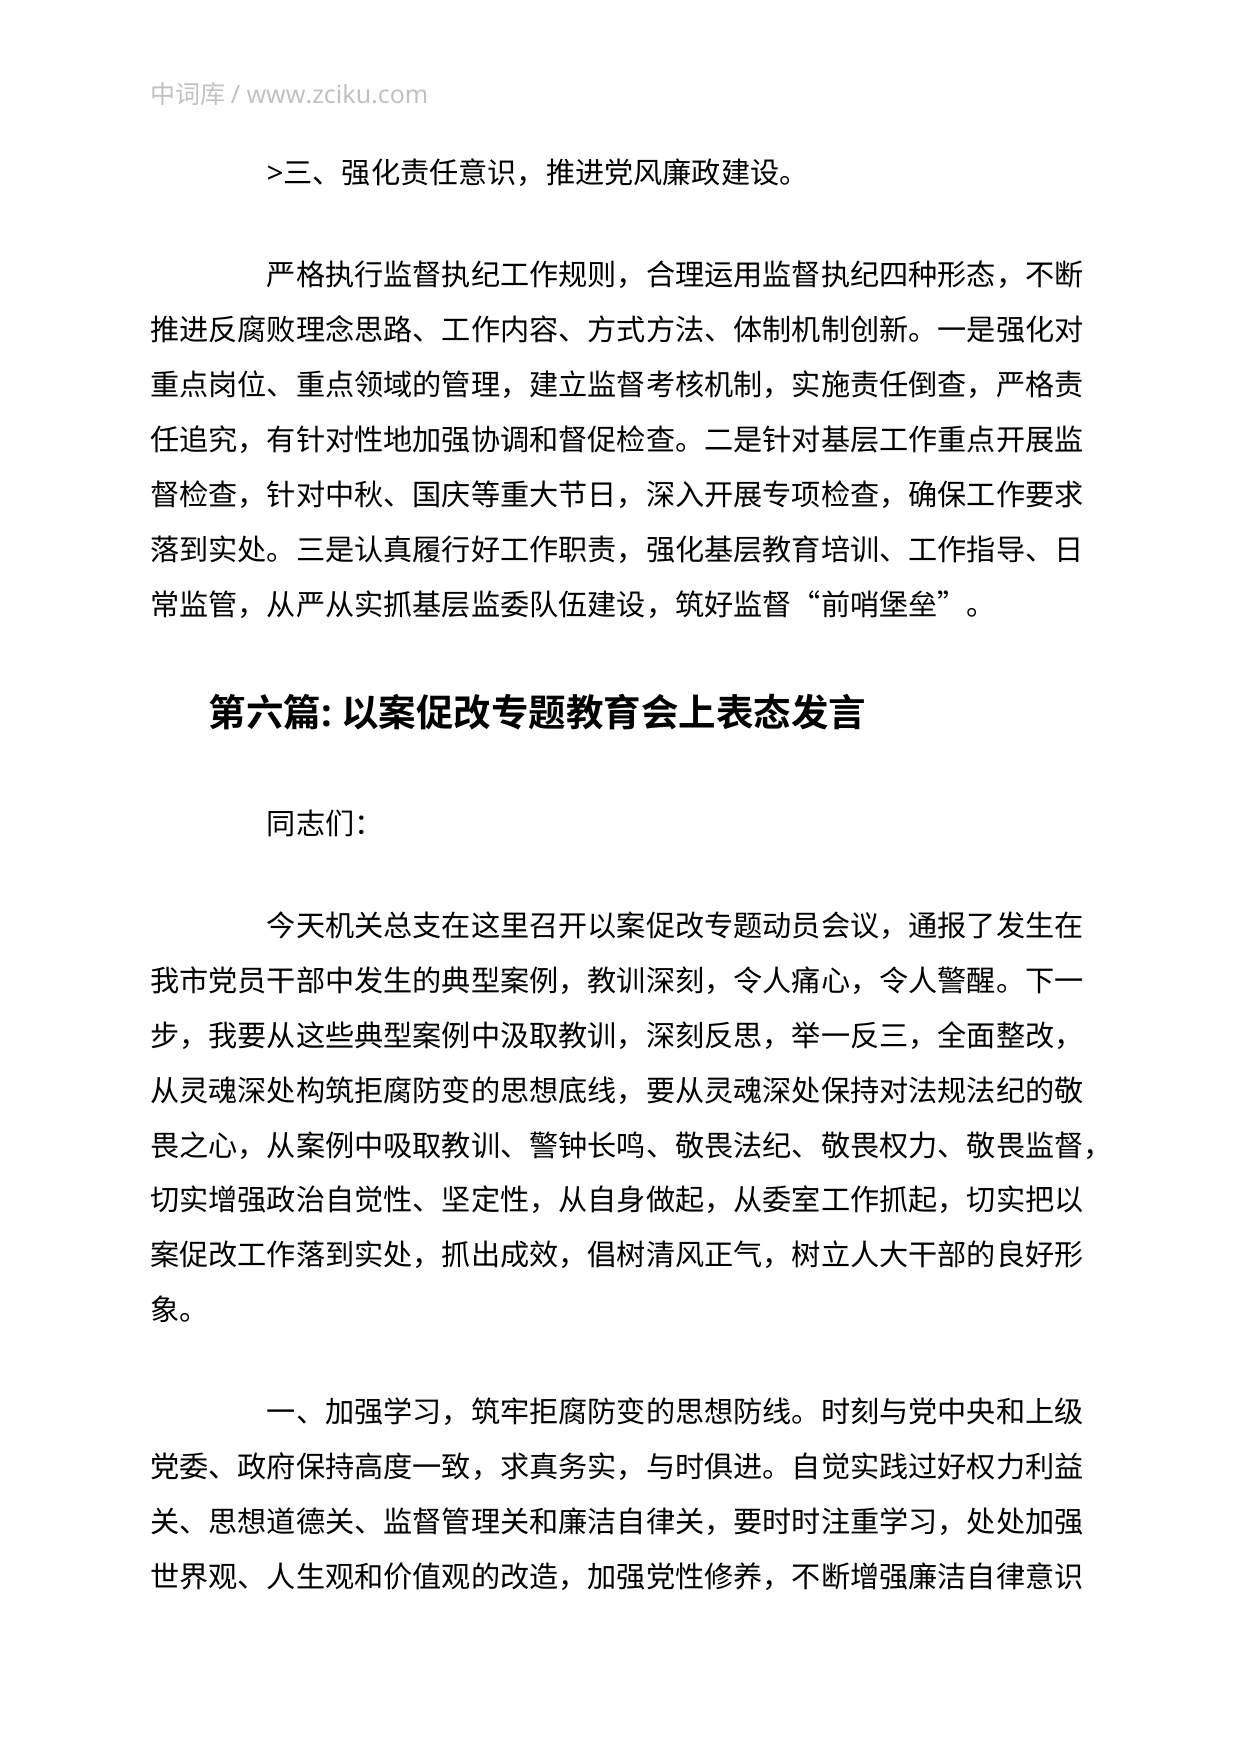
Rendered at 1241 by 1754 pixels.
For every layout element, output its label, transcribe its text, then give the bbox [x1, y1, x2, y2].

text >三、强化责任意识，推进党风廉政建设。 [150, 150, 1090, 192]
text 今天机关总支在这里召开以案促改专题动员会议，通报了发生在我市党员干部中发生的典型案例，教训深刻，令人痛心，令人警醒。下一步，我要从这些典型案例中汲取教训，深刻反思，举一反三，全面整改，从灵魂深处构筑拒腐防变的思想底线，要从灵魂深处保持对法规法纪的敬畏之心，从案例中吸取教训、警钟长鸣、敬畏法纪、敬畏权力、敬畏监督，切实增强政治自觉性、坚定性，从自身做起，从委室工作抓起，切实把以案促改工作落到实处，抓出成效，倡树清风正气，树立人大干部的良好形象。 [150, 902, 1090, 1329]
text 同志们： [150, 801, 1090, 843]
text 第六篇: 以案促改专题教育会上表态发言 [150, 683, 1090, 738]
text 严格执行监督执纪工作规则，合理运用监督执纪四种形态，不断推进反腐败理念思路、工作内容、方式方法、体制机制创新。一是强化对重点岗位、重点领域的管理，建立监督考核机制，实施责任倒查，严格责任追究，有针对性地加强协调和督促检查。二是针对基层工作重点开展监督检查，针对中秋、国庆等重大节日，深入开展专项检查，确保工作要求落到实处。三是认真履行好工作职责，强化基层教育培训、工作指导、日常监管，从严从实抓基层监委队伍建设，筑好监督“前哨堡垒”。 [150, 252, 1090, 624]
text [150, 1388, 1090, 1596]
